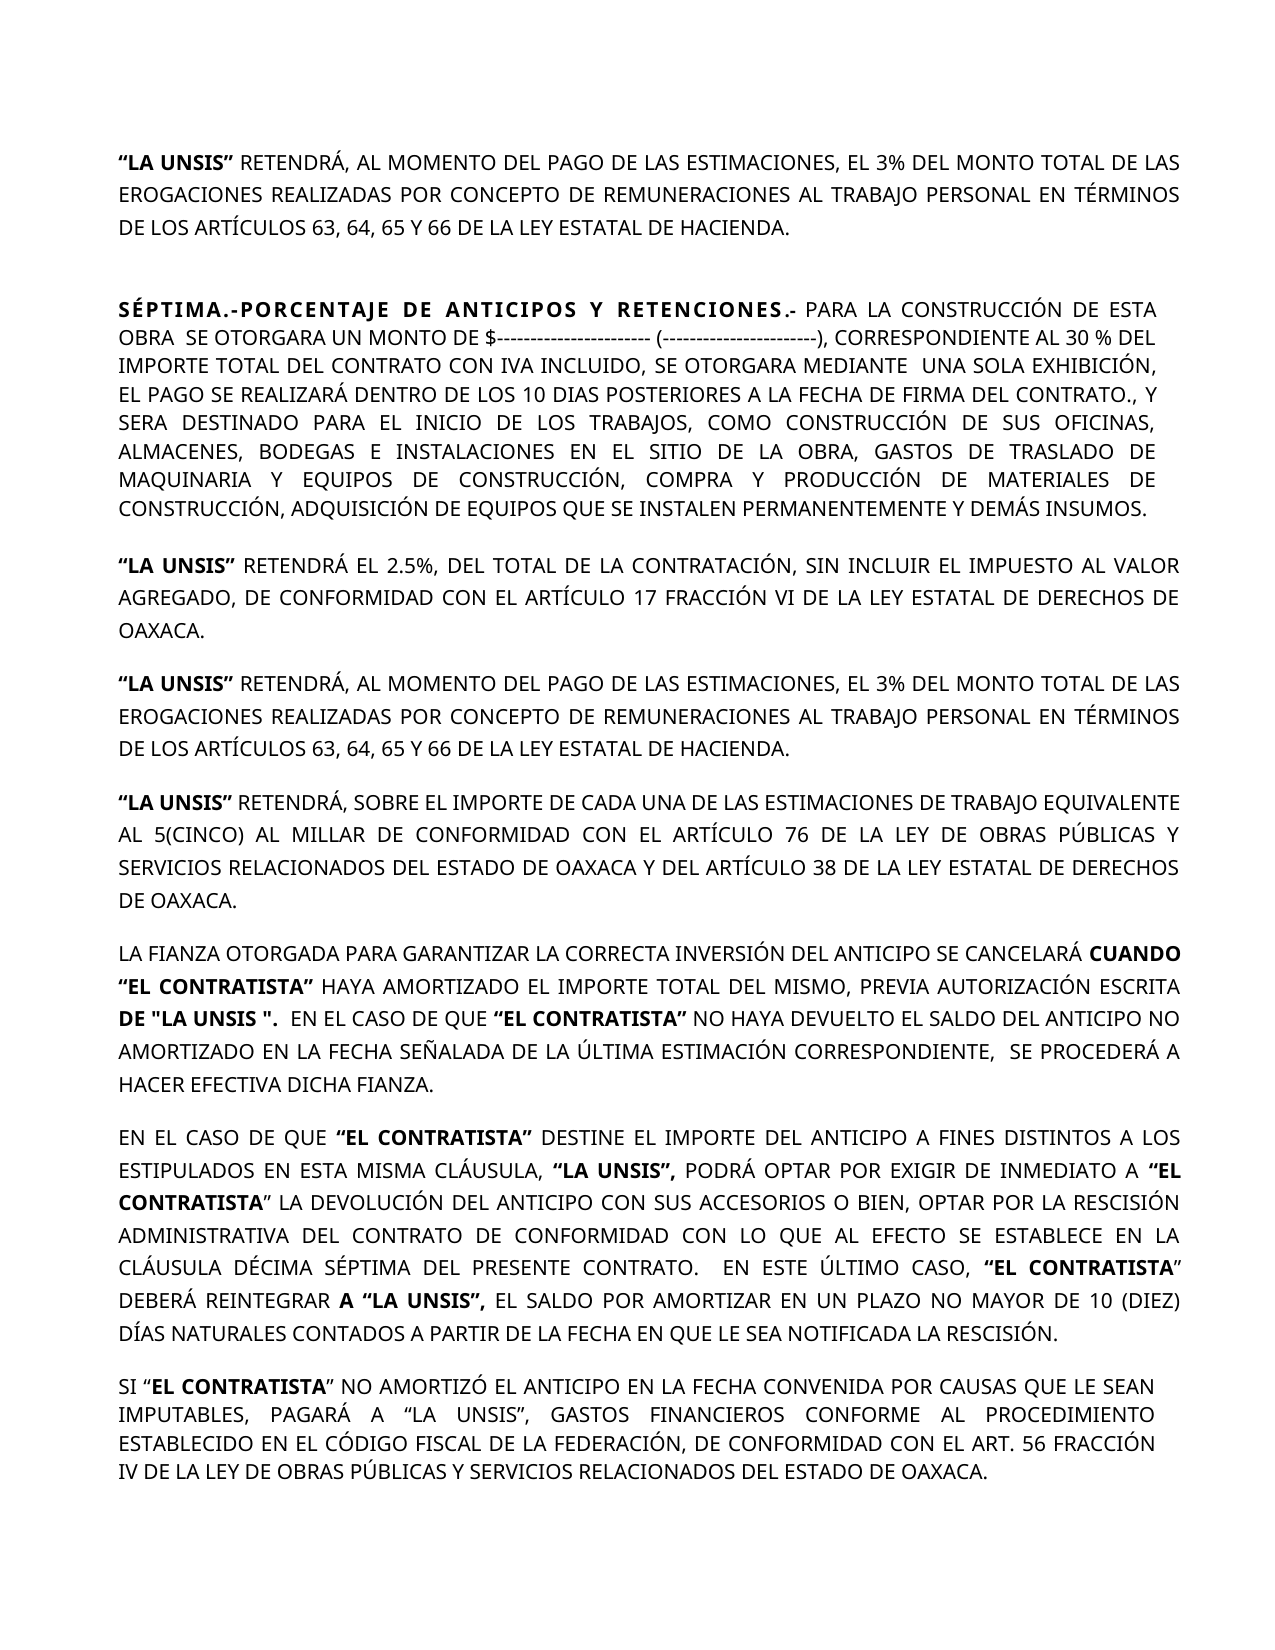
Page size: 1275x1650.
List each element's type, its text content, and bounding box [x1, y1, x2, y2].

text “la UNSIS” RETENDRÁ, SOBRE EL IMPORTE DE CADA UNA DE LAS ESTIMACIONES DE TRABAJO EQUIVALENTE AL 5(CINCO) AL MILLAR DE CONFORMIDAD CON EL ARTÍCULO 76 DE LA LEY DE OBRAS PÚBLICAS Y SERVICIOS RELACIONADOS DEL ESTADO DE OAXACA Y DEL ARTÍCULO 38 DE LA LEY ESTATAL DE DERECHOS DE OAXACA. [118, 788, 1181, 914]
text Si “EL CONTRATISTA” no amortizó el anticipo en la fecha convenida por causas que le sean imputables, PAGARÁ A “LA UNSIS”, GASTOS FINANCIEROS CONFORME Al procedimiento ESTABLECIDo en el código fiscal de la federación, de conformidad con el art. 56 fracción IV de la ley de obras públicas y servicios relacionados del estado de oaxaca. [118, 1372, 1157, 1486]
text SÉPTIMA.-PORCENTAJE DE ANTICIPOS Y RETENCIONES.- Para la construcción DE ESTA OBRA SE OTORGARA UN MONTO DE $----------------------- (-----------------------), CORRESPONDIENTE AL 30 % DEL IMPORTE TOTAL DEL CONTRATO CON IVA INCLUIDO, SE OTORGARA MEDIANTE UNA SOLA EXHIBICIÓN, EL PAGO SE REALIZARÁ DENTRO DE LOS 10 DIAS POSTERIORES A LA FECHA DE FIRMA DEL CONTRATO., Y SERA DESTINADO PARA el inicio de los trabajos, COMO construcción de sus oficinas, almacenes, bodegas e instalaciones en el sitio de la obra, gastos de traslado de maquinaria y equipos de construcción, COMPRA Y PRODUCCIÓN DE MATERIALES DE CONSTRUCCIÓN, ADQUISICIÓN DE EQUIPOS QUE SE INSTALEN PERMANENTEMENTE Y DEMÁS INSUMOS. [118, 295, 1157, 522]
text La fianza otorgada para garantizar la correcta inversión del anticipo se cancelará cuando “EL CONTRATISTA” haya amortizado el importe total del mismo, previa autorización escrita de "la UNSIS ". En el caso de que “EL CONTRATISTA” no haya devuelto el saldo del anticipo no amortizado en la fecha señalada de la última estimación correspondiente, se procederá a hacer efectiva dicha fianza. [118, 939, 1181, 1098]
text “la UNSIS” retendrá el 2.5%, DEL TOTAL DE LA CONTRATACIÓN, SIN INCLUIR EL IMPUESTO AL VALOR AGREGADO, DE CONFORMIDAD CON EL ARTÍCULO 17 FRACCIÓN VI DE LA Ley Estatal de Derechos de Oaxaca. [118, 551, 1181, 644]
text En el caso de que “EL CONTRATISTA” destine el importe del anticipo a fines distintos a los estipulados en esta misma Cláusula, “la UNSIS”, podrá optar por exigir de inmediato a “EL CONTRATISTA” la devolución del anticipo con sus accesorios o bien, optar por la rescisión administrativa del contrato de conformidad con lo que al efecto se establece en la Cláusula Décima Séptima del presente contrato. En este último caso, “EL CONTRATISTA” deberá reintegrar a “la UNSIS”, el saldo por amortizar en un plazo no mayor de 10 (diez) días naturales contados a partir de la fecha en que le sea notificada la rescisión. [118, 1123, 1181, 1347]
text “la UNSIS” RETENDRÁ, AL MOMENTO DEL PAGO DE LAS ESTIMACIONES, EL 3% DEL MONTO TOTAL DE LAS EROGACIONES REALIZADAS POR CONCEPTO DE REMUNERACIONES AL TRABAJO PERSONAL EN TÉRMINOS DE LOS ARTÍCULOS 63, 64, 65 Y 66 DE LA LEY ESTATAL DE HACIENDA. [118, 669, 1181, 763]
text “la UNSIS” RETENDRÁ, AL MOMENTO DEL PAGO DE LAS ESTIMACIONES, EL 3% DEL MONTO TOTAL DE LAS EROGACIONES REALIZADAS POR CONCEPTO DE REMUNERACIONES AL TRABAJO PERSONAL EN TÉRMINOS DE LOS ARTÍCULOS 63, 64, 65 Y 66 DE LA LEY ESTATAL DE HACIENDA. [118, 148, 1181, 241]
